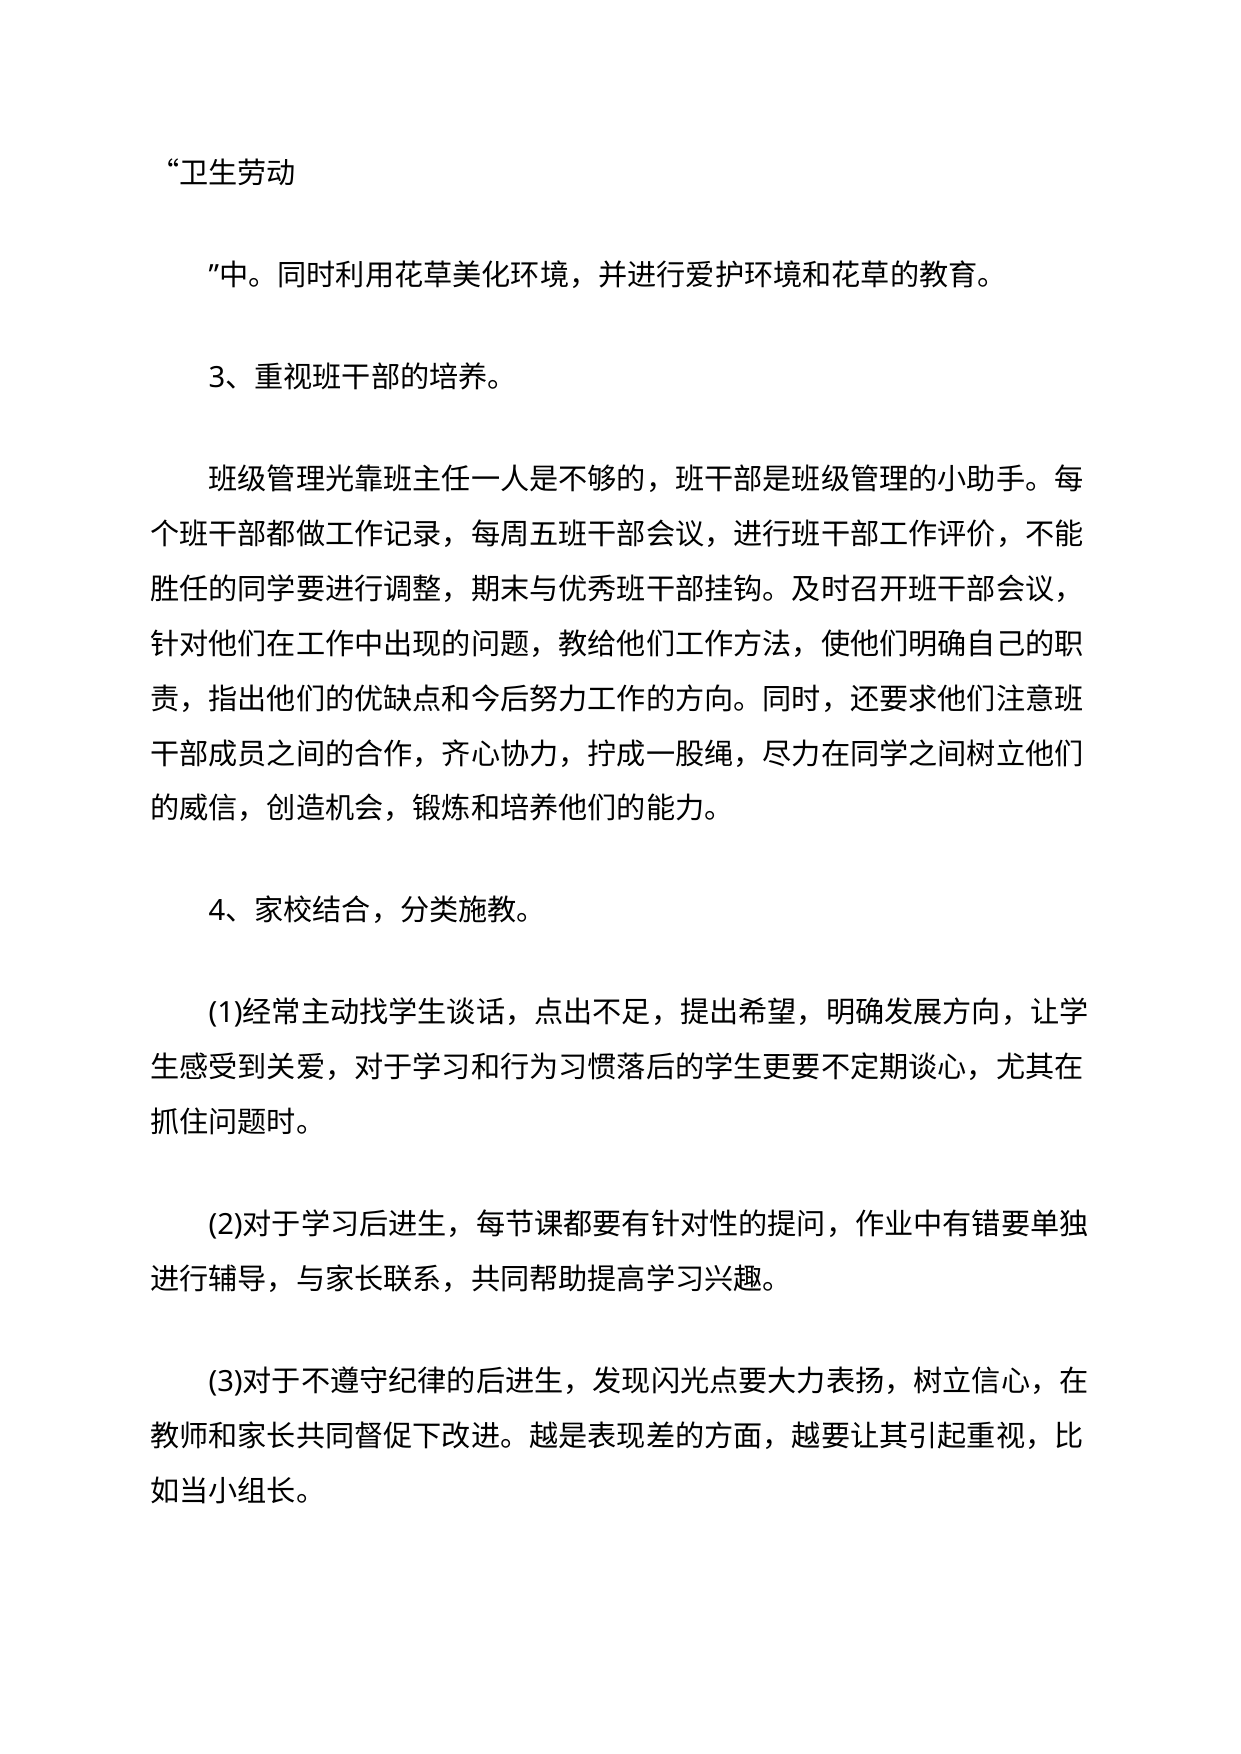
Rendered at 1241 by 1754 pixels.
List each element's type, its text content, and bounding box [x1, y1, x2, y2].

text 班级管理光靠班主任一人是不够的，班干部是班级管理的小助手。每个班干部都做工作记录，每周五班干部会议，进行班干部工作评价，不能胜任的同学要进行调整，期末与优秀班干部挂钩。及时召开班干部会议，针对他们在工作中出现的问题，教给他们工作方法，使他们明确自己的职责，指出他们的优缺点和今后努力工作的方向。同时，还要求他们注意班干部成员之间的合作，齐心协力，拧成一股绳，尽力在同学之间树立他们的威信，创造机会，锻炼和培养他们的能力。 [150, 456, 1090, 827]
text (2)对于学习后进生，每节课都要有针对性的提问，作业中有错要单独进行辅导，与家长联系，共同帮助提高学习兴趣。 [150, 1201, 1090, 1298]
text ”中。同时利用花草美化环境，并进行爱护环境和花草的教育。 [150, 252, 1090, 294]
text (1)经常主动找学生谈话，点出不足，提出希望，明确发展方向，让学生感受到关爱，对于学习和行为习惯落后的学生更要不定期谈心，尤其在抓住问题时。 [150, 989, 1090, 1141]
text 3、重视班干部的培养。 [150, 354, 1090, 396]
text 4、家校结合，分类施教。 [150, 887, 1090, 929]
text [150, 150, 1090, 192]
text (3)对于不遵守纪律的后进生，发现闪光点要大力表扬，树立信心，在教师和家长共同督促下改进。越是表现差的方面，越要让其引起重视，比如当小组长。 [150, 1357, 1090, 1509]
